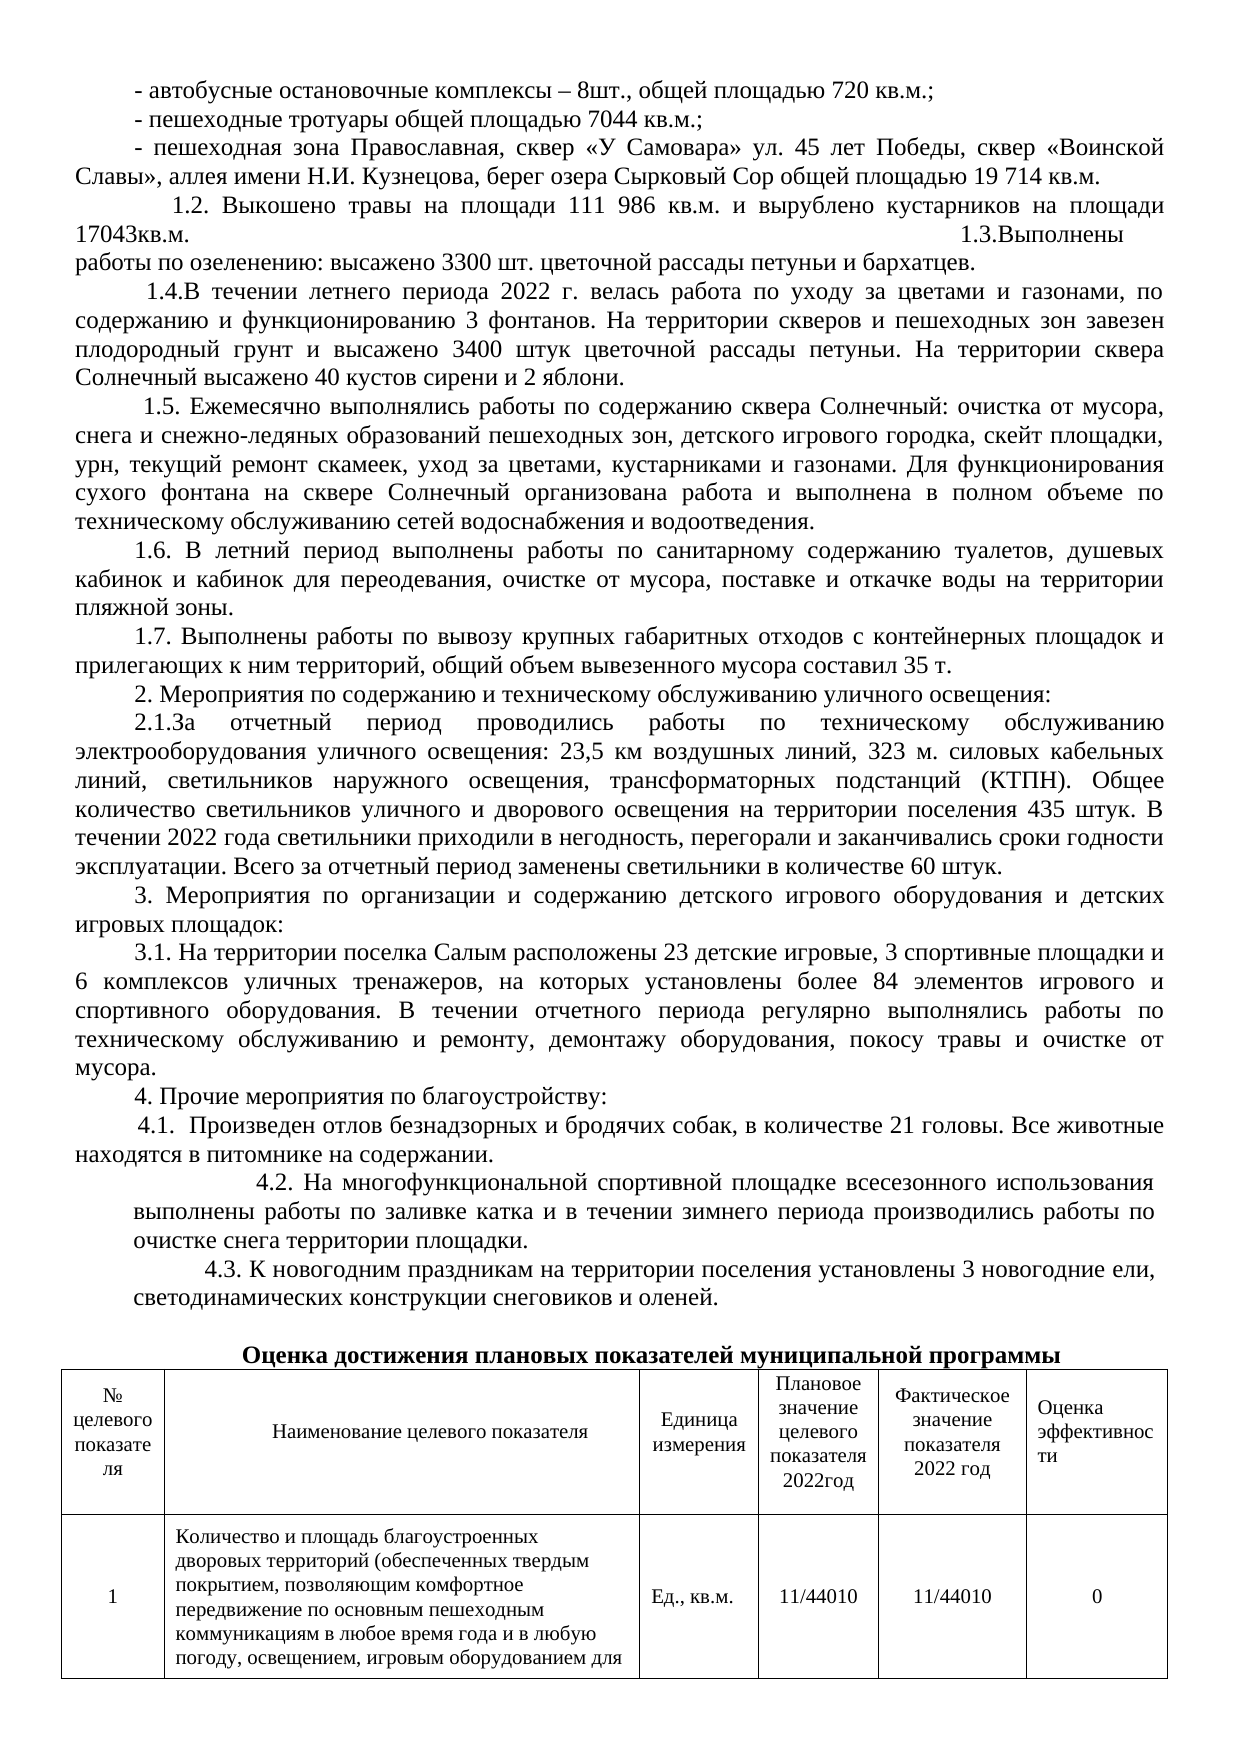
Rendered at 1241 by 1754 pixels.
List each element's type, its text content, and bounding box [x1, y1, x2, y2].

text 4.1. Произведен отлов безнадзорных и бродячих собак, в количестве 21 головы. Все животные находятся в питомнике на содержании. [75, 1110, 1165, 1167]
table_cell № целевого показателя [62, 1370, 164, 1514]
table_cell 0 [1027, 1515, 1167, 1678]
text 3.1. На территории поселка Салым расположены 23 детские игровые, 3 спортивные площадки и 6 комплексов уличных тренажеров, на которых установлены более 84 элементов игрового и спортивного оборудования. В течении отчетного периода регулярно выполнялись работы по техническому обслуживанию и ремонту, демонтажу оборудования, покосу травы и очистке от мусора. [75, 937, 1165, 1081]
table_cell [165, 1515, 639, 1678]
text 1.7. Выполнены работы по вывозу крупных габаритных отходов с контейнерных площадок и прилегающих к ним территорий, общий объем вывезенного мусора составил 35 т. [75, 621, 1165, 679]
text 3. Мероприятия по организации и содержанию детского игрового оборудования и детских игровых площадок: [75, 880, 1165, 937]
text - пешеходные тротуары общей площадью 7044 кв.м.; [75, 104, 1165, 132]
table_cell Оценка эффективности [1027, 1370, 1167, 1514]
text 1.2. Выкошено травы на площади 111 986 кв.м. и вырублено кустарников на площади 17043кв.м. 1.3.Выполнены работы по озеленению: высажено 3300 шт. цветочной рассады петуньи и бархатцев. [75, 190, 1165, 276]
table_cell 11/44010 [879, 1515, 1026, 1678]
table_cell Фактическое значение показателя 2022 год [879, 1370, 1026, 1514]
text 2.1.За отчетный период проводились работы по техническому обслуживанию электрооборудования уличного освещения: 23,5 км воздушных линий, 323 м. силовых кабельных линий, светильников наружного освещения, трансформаторных подстанций (КТПН). Общее количество светильников уличного и дворового освещения на территории поселения 435 штук. В течении 2022 года светильники приходили в негодность, перегорали и заканчивались сроки годности эксплуатации. Всего за отчетный период заменены светильники в количестве 60 штук. [75, 707, 1165, 880]
table_cell 11/44010 [759, 1515, 878, 1678]
table_cell Ед., кв.м. [640, 1515, 758, 1678]
text - автобусные остановочные комплексы – 8шт., общей площадью 720 кв.м.; [75, 75, 1165, 104]
text 1.4.В течении летнего периода 2022 г. велась работа по уходу за цветами и газонами, по содержанию и функционированию 3 фонтанов. На территории скверов и пешеходных зон завезен плодородный грунт и высажено 3400 штук цветочной рассады петуньи. На территории сквера Солнечный высажено 40 кустов сирени и 2 яблони. [75, 276, 1165, 391]
table_cell 1 [62, 1515, 164, 1678]
text - пешеходная зона Православная, сквер «У Самовара» ул. 45 лет Победы, сквер «Воинской Славы», аллея имени Н.И. Кузнецова, берег озера Сырковый Сор общей площадью 19 714 кв.м. [75, 132, 1165, 190]
text 1.6. В летний период выполнены работы по санитарному содержанию туалетов, душевых кабинок и кабинок для переодевания, очистке от мусора, поставке и откачке воды на территории пляжной зоны. [75, 535, 1165, 621]
table_cell Единица измерения [640, 1370, 758, 1514]
text 4. Прочие мероприятия по благоустройству: [75, 1081, 1165, 1110]
table_header 4.2. На многофункциональной спортивной площадке всесезонного использования выполнены работы по заливке катка и в течении зимнего периода производились работы по очистке снега территории площадки. 4.3. К новогодним праздникам на территории поселения установлены 3 новогодние ели, светодинамических конструкции снеговиков и оленей. Оценка достижения плановых показателей муниципальной программы [61, 1168, 1168, 1369]
table_cell Плановое значение целевого показателя 2022год [759, 1370, 878, 1514]
text 1.5. Ежемесячно выполнялись работы по содержанию сквера Солнечный: очистка от мусора, снега и снежно-ледяных образований пешеходных зон, детского игрового городка, скейт площадки, урн, текущий ремонт скамеек, уход за цветами, кустарниками и газонами. Для функционирования сухого фонтана на сквере Солнечный организована работа и выполнена в полном объеме по техническому обслуживанию сетей водоснабжения и водоотведения. [75, 391, 1165, 535]
text 2. Мероприятия по содержанию и техническому обслуживанию уличного освещения: [75, 679, 1165, 707]
table_cell Наименование целевого показателя [165, 1370, 639, 1514]
